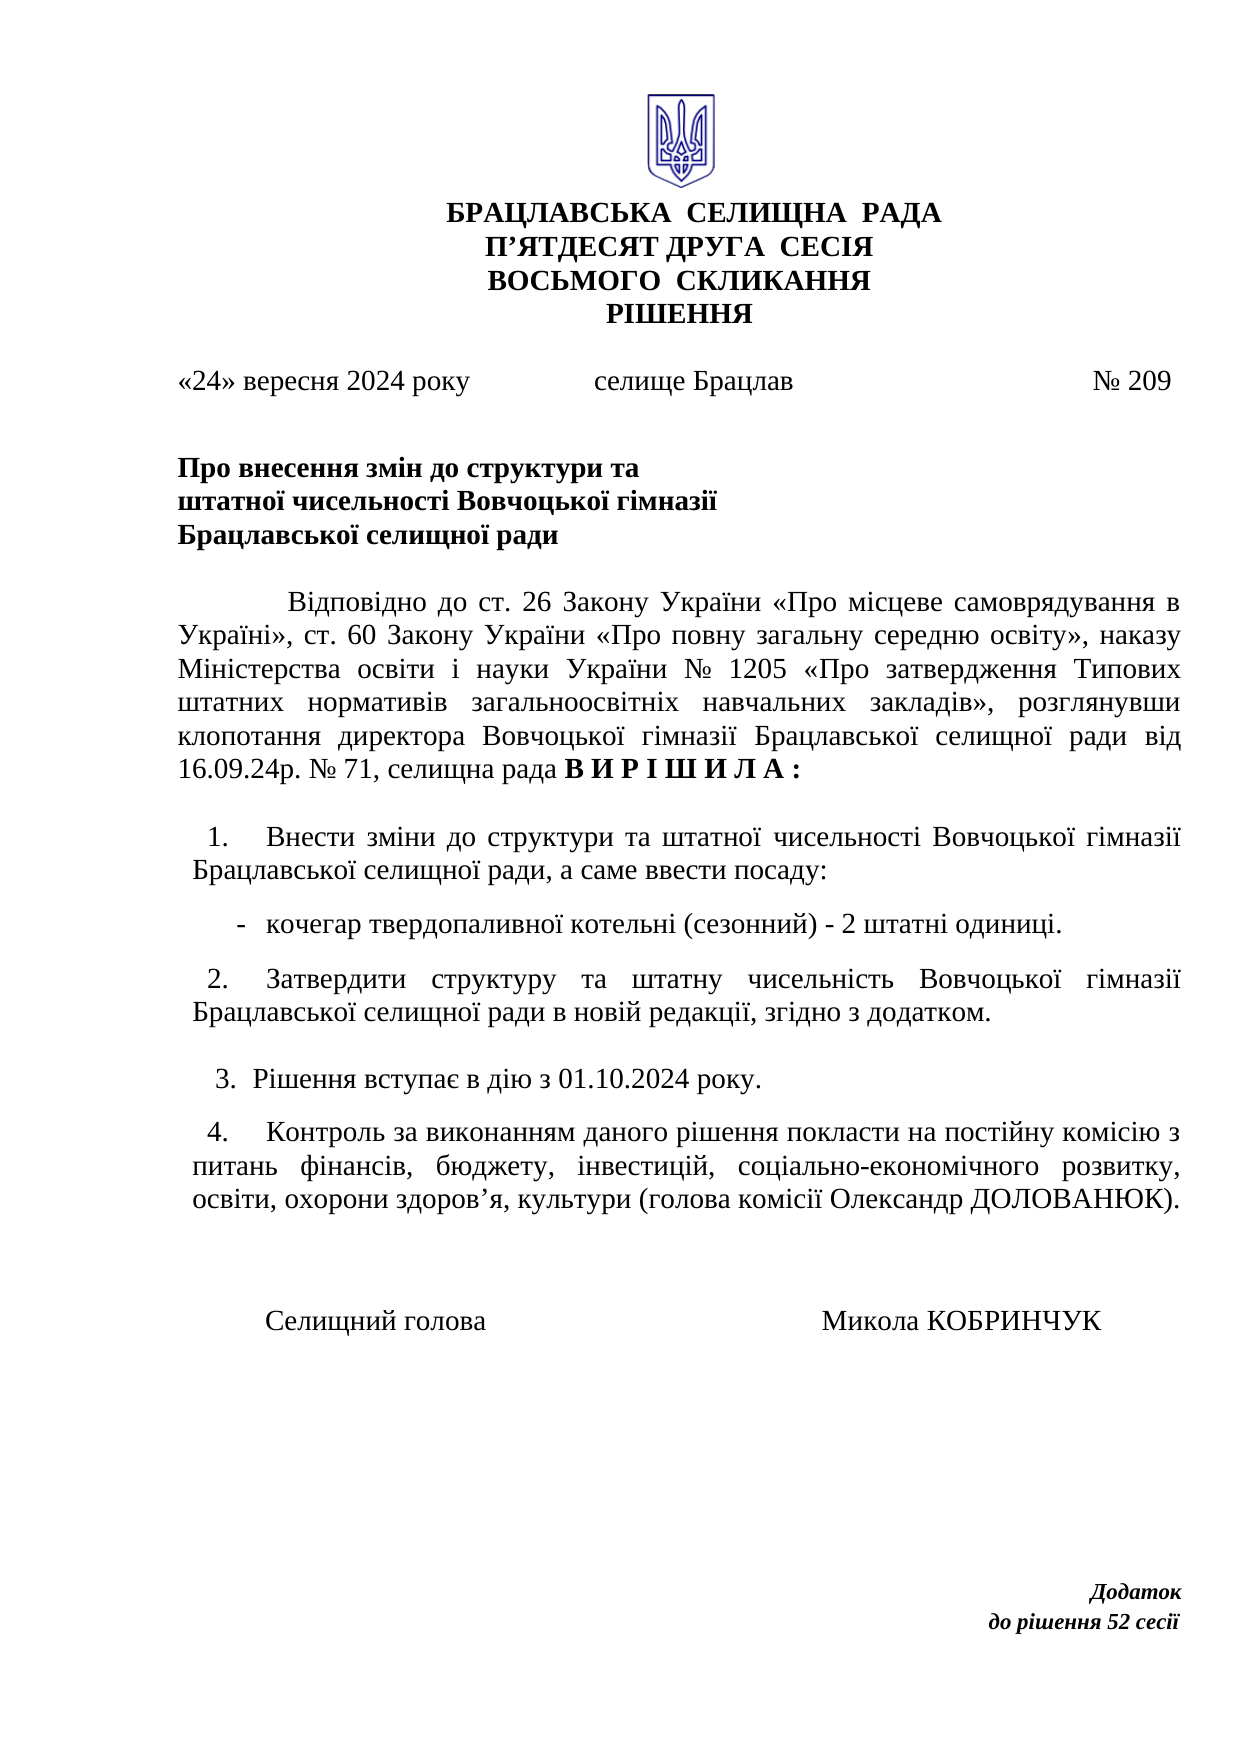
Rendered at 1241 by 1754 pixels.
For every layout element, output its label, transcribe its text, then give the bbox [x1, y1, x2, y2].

text П’ЯТДЕСЯТ ДРУГА СЕСІЯ [177, 229, 1181, 263]
text БРАЦЛАВСЬКА СЕЛИЩНА РАДА [177, 196, 1181, 229]
text РІШЕННЯ [177, 296, 1181, 330]
list кочегар твердопаливної котельні (сезонний) - 2 штатні одиниці. [192, 907, 1181, 940]
list Контроль за виконанням даного рішення покласти на постійну комісію з питань фінансів, бюджету, інвестицій, соціально-економічного розвитку, освіти, охорони здоров’я, культури (голова комісії Олександр ДОЛОВАНЮК). [192, 1114, 1181, 1215]
text ВОСЬМОГО СКЛИКАННЯ [177, 263, 1181, 296]
text «24» вересня 2024 року селище Брацлав № 209 [177, 363, 1181, 397]
text Селищний голова Микола КОБРИНЧУК [177, 1303, 1181, 1337]
text Відповідно до ст. 26 Закону України «Про місцеве самоврядування в Україні», ст. 60 Закону України «Про повну загальну середню освіту», наказу Міністерства освіти і науки України № 1205 «Про затвердження Типових штатних нормативів загальноосвітніх навчальних закладів», розглянувши клопотання директора Вовчоцької гімназії Брацлавської селищної ради від 16.09.24р. № 71, селищна рада В И Р І Ш И Л А : [177, 584, 1181, 685]
list Рішення вступає в дію з 01.10.2024 року. [215, 1062, 1181, 1095]
text Додаток [177, 1578, 1181, 1604]
text Про внесення змін до структури та штатної чисельності Вовчоцької гімназії Брацлавської селищної ради [177, 450, 724, 550]
list Внести зміни до структури та штатної чисельності Вовчоцької гімназії Брацлавської селищної ради, а саме ввести посаду: [192, 819, 1181, 886]
text до рішення 52 сесії [546, 1608, 1181, 1635]
text Відповідно до ст. 26 Закону України «Про місцеве самоврядування в Україні», ст. 60 Закону України «Про повну загальну середню освіту», наказу Міністерства освіти і науки України № 1205 «Про затвердження Типових штатних нормативів загальноосвітніх навчальних закладів», розглянувши клопотання директора Вовчоцької гімназії Брацлавської селищної ради від 16.09.24р. № 71, селищна рада В И Р І Ш И Л А : [177, 718, 1181, 785]
list Затвердити структуру та штатну чисельність Вовчоцької гімназії Брацлавської селищної ради в новій редакції, згідно з додатком. [192, 961, 1181, 1028]
